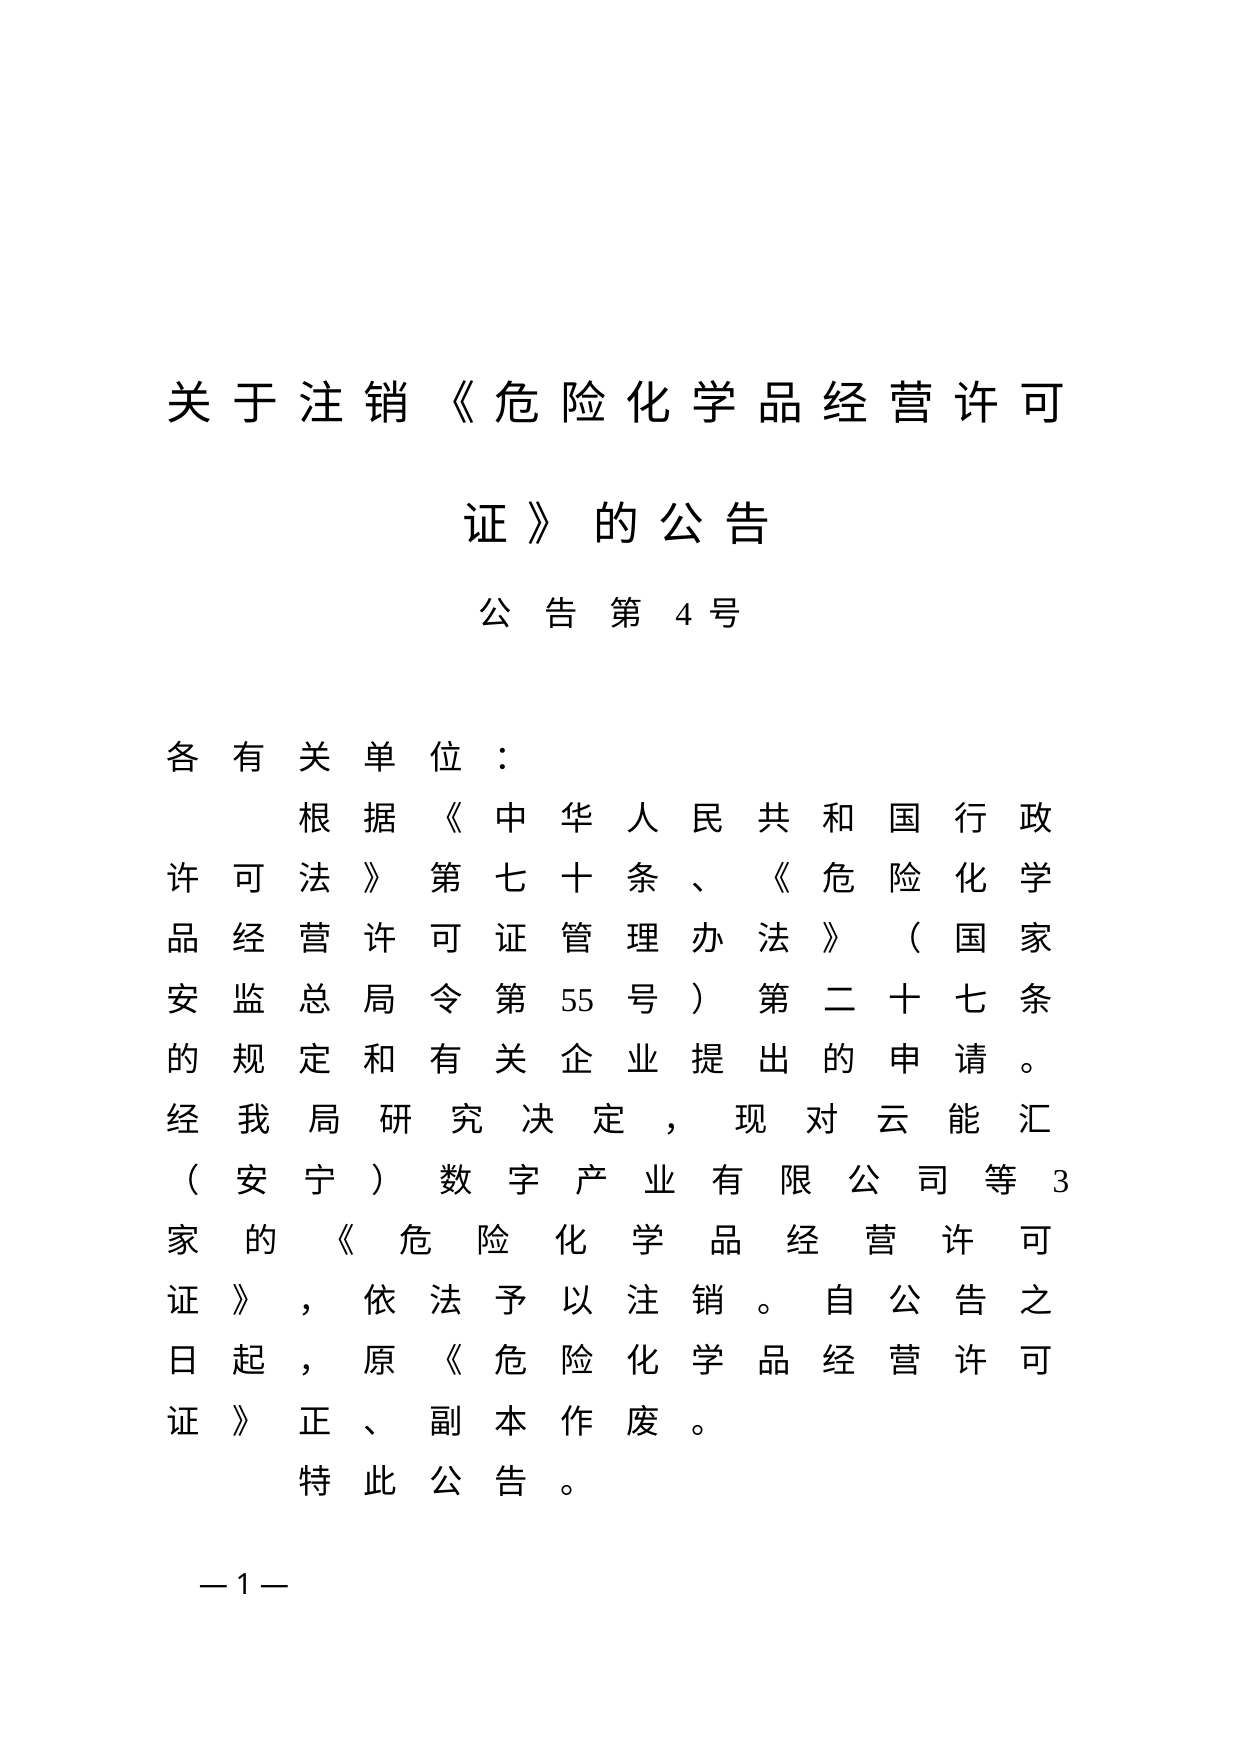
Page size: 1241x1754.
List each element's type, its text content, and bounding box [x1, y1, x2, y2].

text 各有关单位： [167, 725, 1085, 785]
text 根据《中华人民共和国行政许可法》第七十条、《危险化学品经营许可证管理办法》（国家安监总局令第55号）第二十七条的规定和有关企业提出的申请。经我局研究决定，现对云能汇（安宁）数字产业有限公司等3家的《危险化学品经营许可证》，依法予以注销。自公告之日起，原《危险化学品经营许可证》正、副本作废。 [167, 785, 1085, 1449]
text 公告第4号 [167, 581, 1085, 641]
text 关于注销《危险化学品经营许可证》的公告 [167, 339, 1085, 581]
text 特此公告。 [167, 1449, 1085, 1509]
